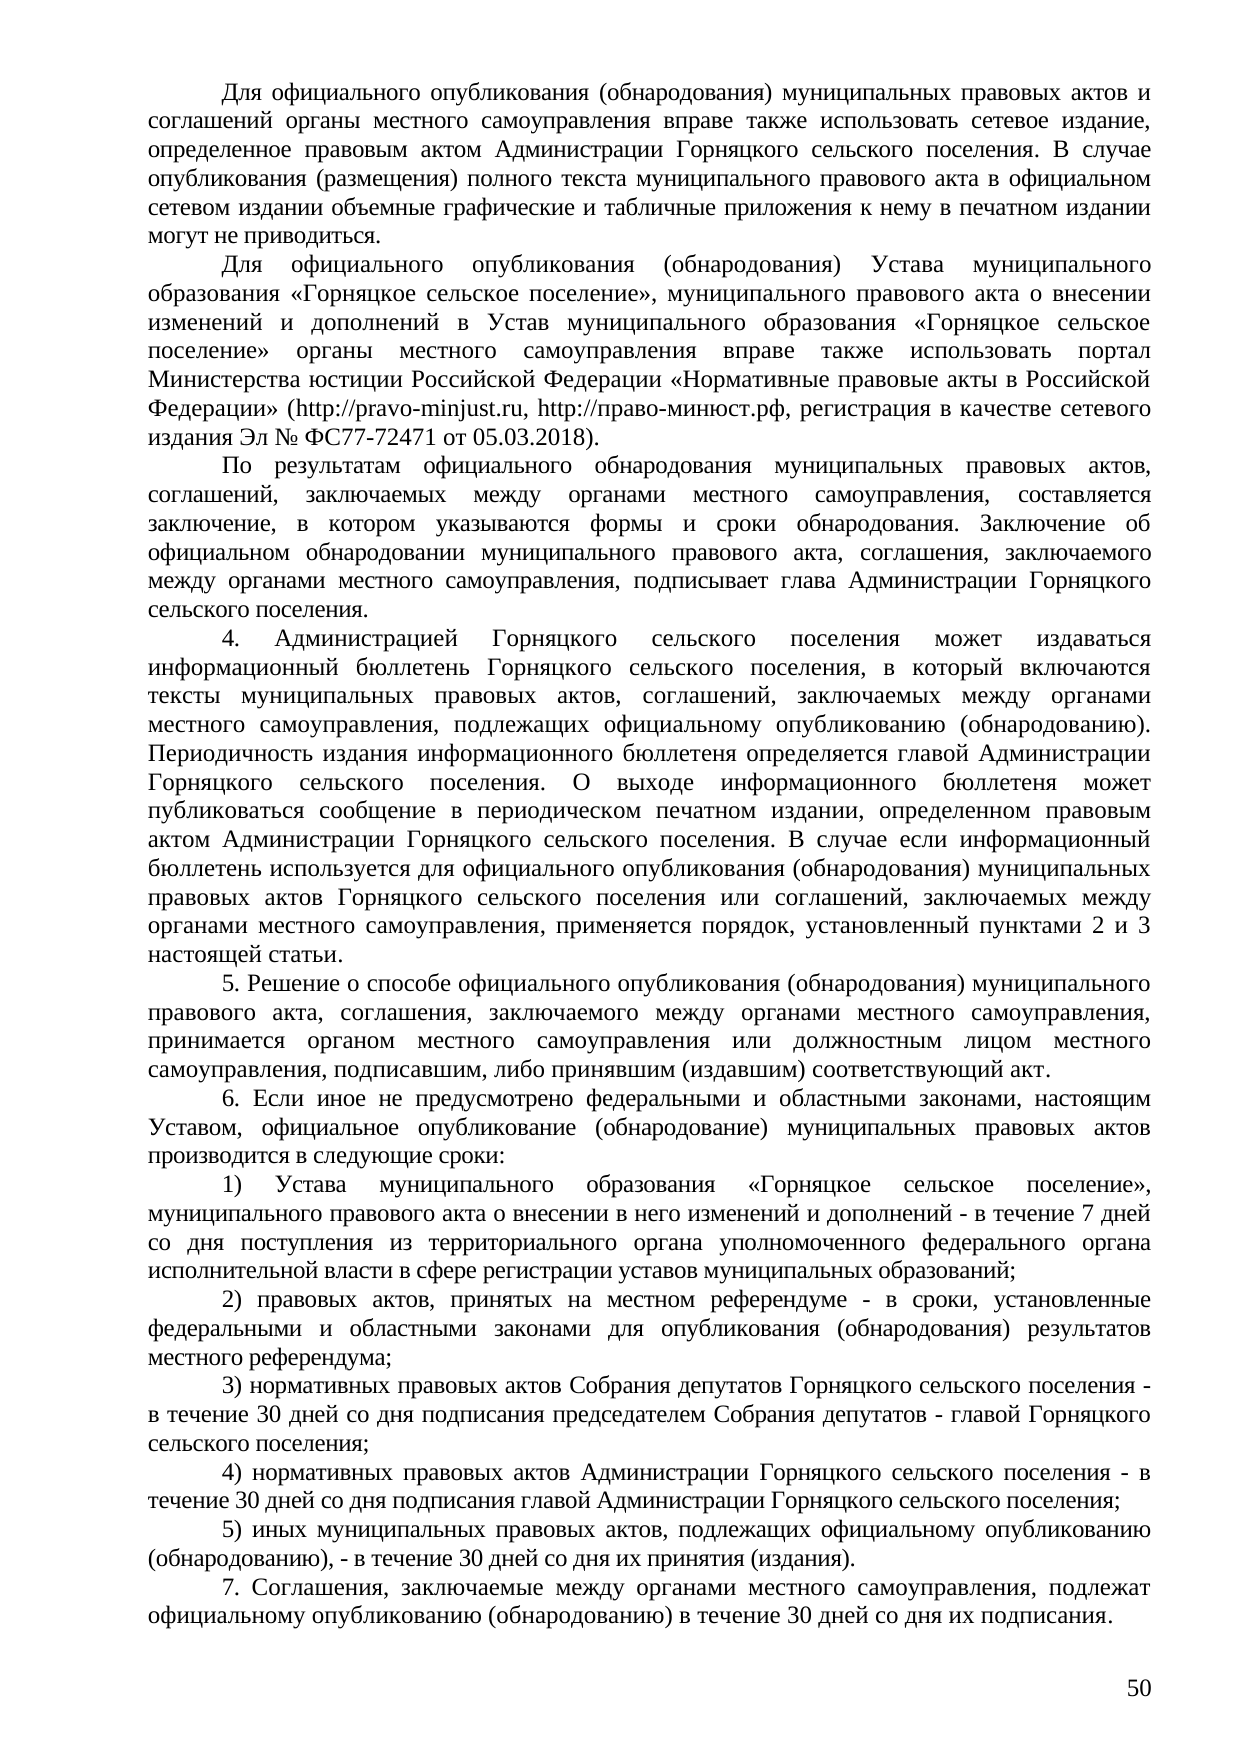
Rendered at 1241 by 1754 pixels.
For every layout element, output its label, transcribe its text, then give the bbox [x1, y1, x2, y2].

text 3) нормативных правовых актов Собрания депутатов Горняцкого сельского поселения - в течение 30 дней со дня подписания председателем Собрания депутатов - главой Горняцкого сельского поселения; [148, 1371, 1152, 1457]
text Для официального опубликования (обнародования) муниципальных правовых актов и соглашений органы местного самоуправления вправе также использовать сетевое издание, определенное правовым актом Администрации Горняцкого сельского поселения. В случае опубликования (размещения) полного текста муниципального правового акта в официальном сетевом издании объемные графические и табличные приложения к нему в печатном издании могут не приводиться. [148, 77, 1152, 249]
text 1) Устава муниципального образования «Горняцкое сельское поселение», муниципального правового акта о внесении в него изменений и дополнений - в течение 7 дней со дня поступления из территориального органа уполномоченного федерального органа исполнительной власти в сфере регистрации уставов муниципальных образований; [148, 1169, 1152, 1284]
text Для официального опубликования (обнародования) Устава муниципального образования «Горняцкое сельское поселение», муниципального правового акта о внесении изменений и дополнений в Устав муниципального образования «Горняцкое сельское поселение» органы местного самоуправления вправе также использовать портал Министерства юстиции Российской Федерации «Нормативные правовые акты в Российской Федерации» (http://pravo-minjust.ru, http://право-минюст.рф, регистрация в качестве сетевого издания Эл № ФС77-72471 от 05.03.2018). [148, 249, 1152, 451]
text 7. Соглашения, заключаемые между органами местного самоуправления, подлежат официальному опубликованию (обнародованию) в течение 30 дней со дня их подписания. [148, 1572, 1152, 1629]
text 5. Решение о способе официального опубликования (обнародования) муниципального правового акта, соглашения, заключаемого между органами местного самоуправления, принимается органом местного самоуправления или должностным лицом местного самоуправления, подписавшим, либо принявшим (издавшим) соответствующий акт. [148, 968, 1152, 1083]
text По результатам официального обнародования муниципальных правовых актов, соглашений, заключаемых между органами местного самоуправления, составляется заключение, в котором указываются формы и сроки обнародования. Заключение об официальном обнародовании муниципального правового акта, соглашения, заключаемого между органами местного самоуправления, подписывает глава Администрации Горняцкого сельского поселения. [148, 451, 1152, 623]
text 5) иных муниципальных правовых актов, подлежащих официальному опубликованию (обнародованию), - в течение 30 дней со дня их принятия (издания). [148, 1514, 1152, 1572]
text 2) правовых актов, принятых на местном референдуме - в сроки, установленные федеральными и областными законами для опубликования (обнародования) результатов местного референдума; [148, 1284, 1152, 1371]
text 4. Администрацией Горняцкого сельского поселения может издаваться информационный бюллетень Горняцкого сельского поселения, в который включаются тексты муниципальных правовых актов, соглашений, заключаемых между органами местного самоуправления, подлежащих официальному опубликованию (обнародованию). Периодичность издания информационного бюллетеня определяется главой Администрации Горняцкого сельского поселения. О выходе информационного бюллетеня может публиковаться сообщение в периодическом печатном издании, определенном правовым актом Администрации Горняцкого сельского поселения. В случае если информационный бюллетень используется для официального опубликования (обнародования) муниципальных правовых актов Горняцкого сельского поселения или соглашений, заключаемых между органами местного самоуправления, применяется порядок, установленный пунктами 2 и 3 настоящей статьи. [148, 623, 1152, 968]
text 6. Если иное не предусмотрено федеральными и областными законами, настоящим Уставом, официальное опубликование (обнародование) муниципальных правовых актов производится в следующие сроки: [148, 1083, 1152, 1169]
text 4) нормативных правовых актов Администрации Горняцкого сельского поселения - в течение 30 дней со дня подписания главой Администрации Горняцкого сельского поселения; [148, 1457, 1152, 1514]
